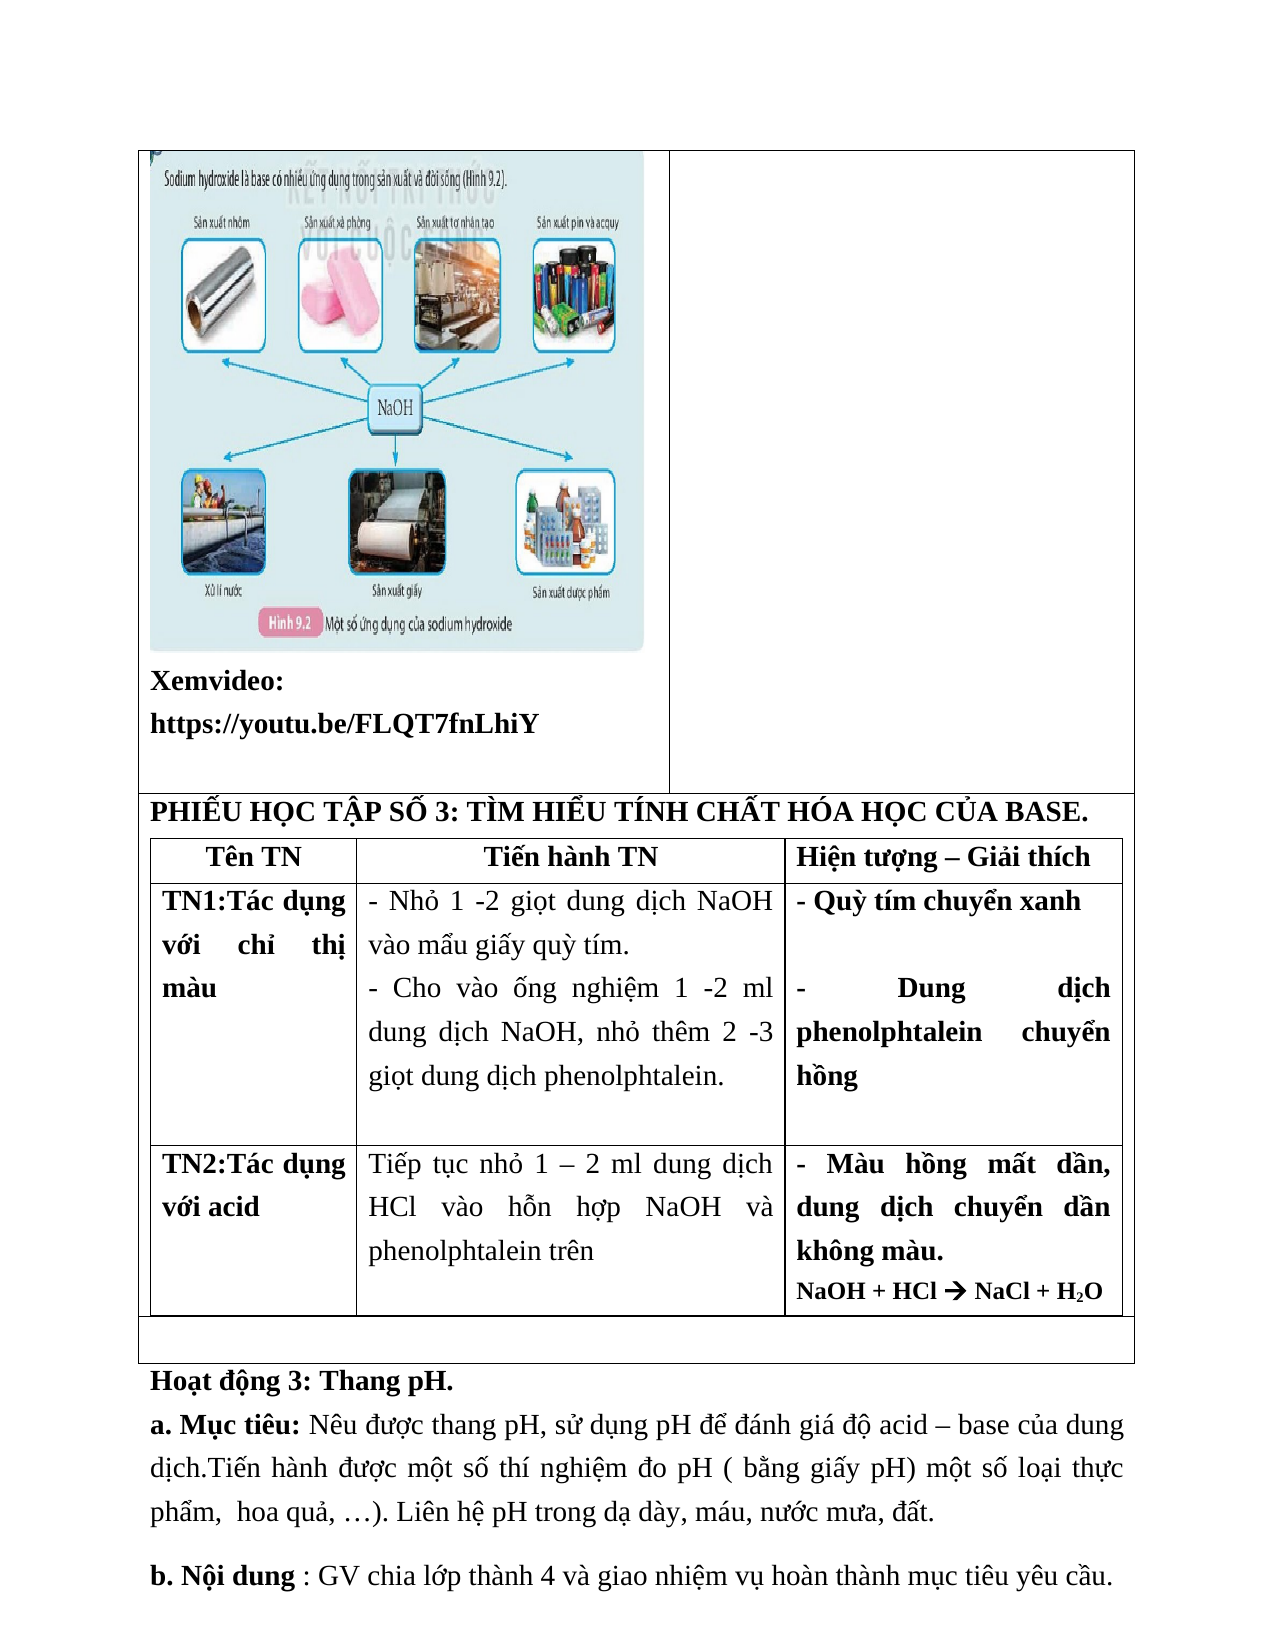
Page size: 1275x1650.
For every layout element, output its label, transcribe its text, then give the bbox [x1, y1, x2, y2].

text Hoạt động 3: Thang pH. [150, 1364, 1125, 1397]
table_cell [670, 151, 1134, 793]
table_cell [139, 151, 669, 793]
table_cell [139, 1317, 1134, 1362]
table_cell PHIẾU HỌC TẬP SỐ 3: TÌM HIỂU TÍNH CHẤT HÓA HỌC CỦA BASE. [139, 794, 1134, 1316]
text a. Mục tiêu: Nêu được thang pH, sử dụng pH để đánh giá độ acid – base của dung dịch.Tiến hành được một số thí nghiệm đo pH ( bằng giấy pH) một số loại thực phẩm, hoa quả, …). Liên hệ pH trong dạ dày, máu, nước mưa, đất. [150, 1407, 1125, 1528]
text b. Nội dung : GV chia lớp thành 4 và giao nhiệm vụ hoàn thành mục tiêu yêu cầu. [150, 1558, 1125, 1592]
picture [150, 151, 646, 653]
